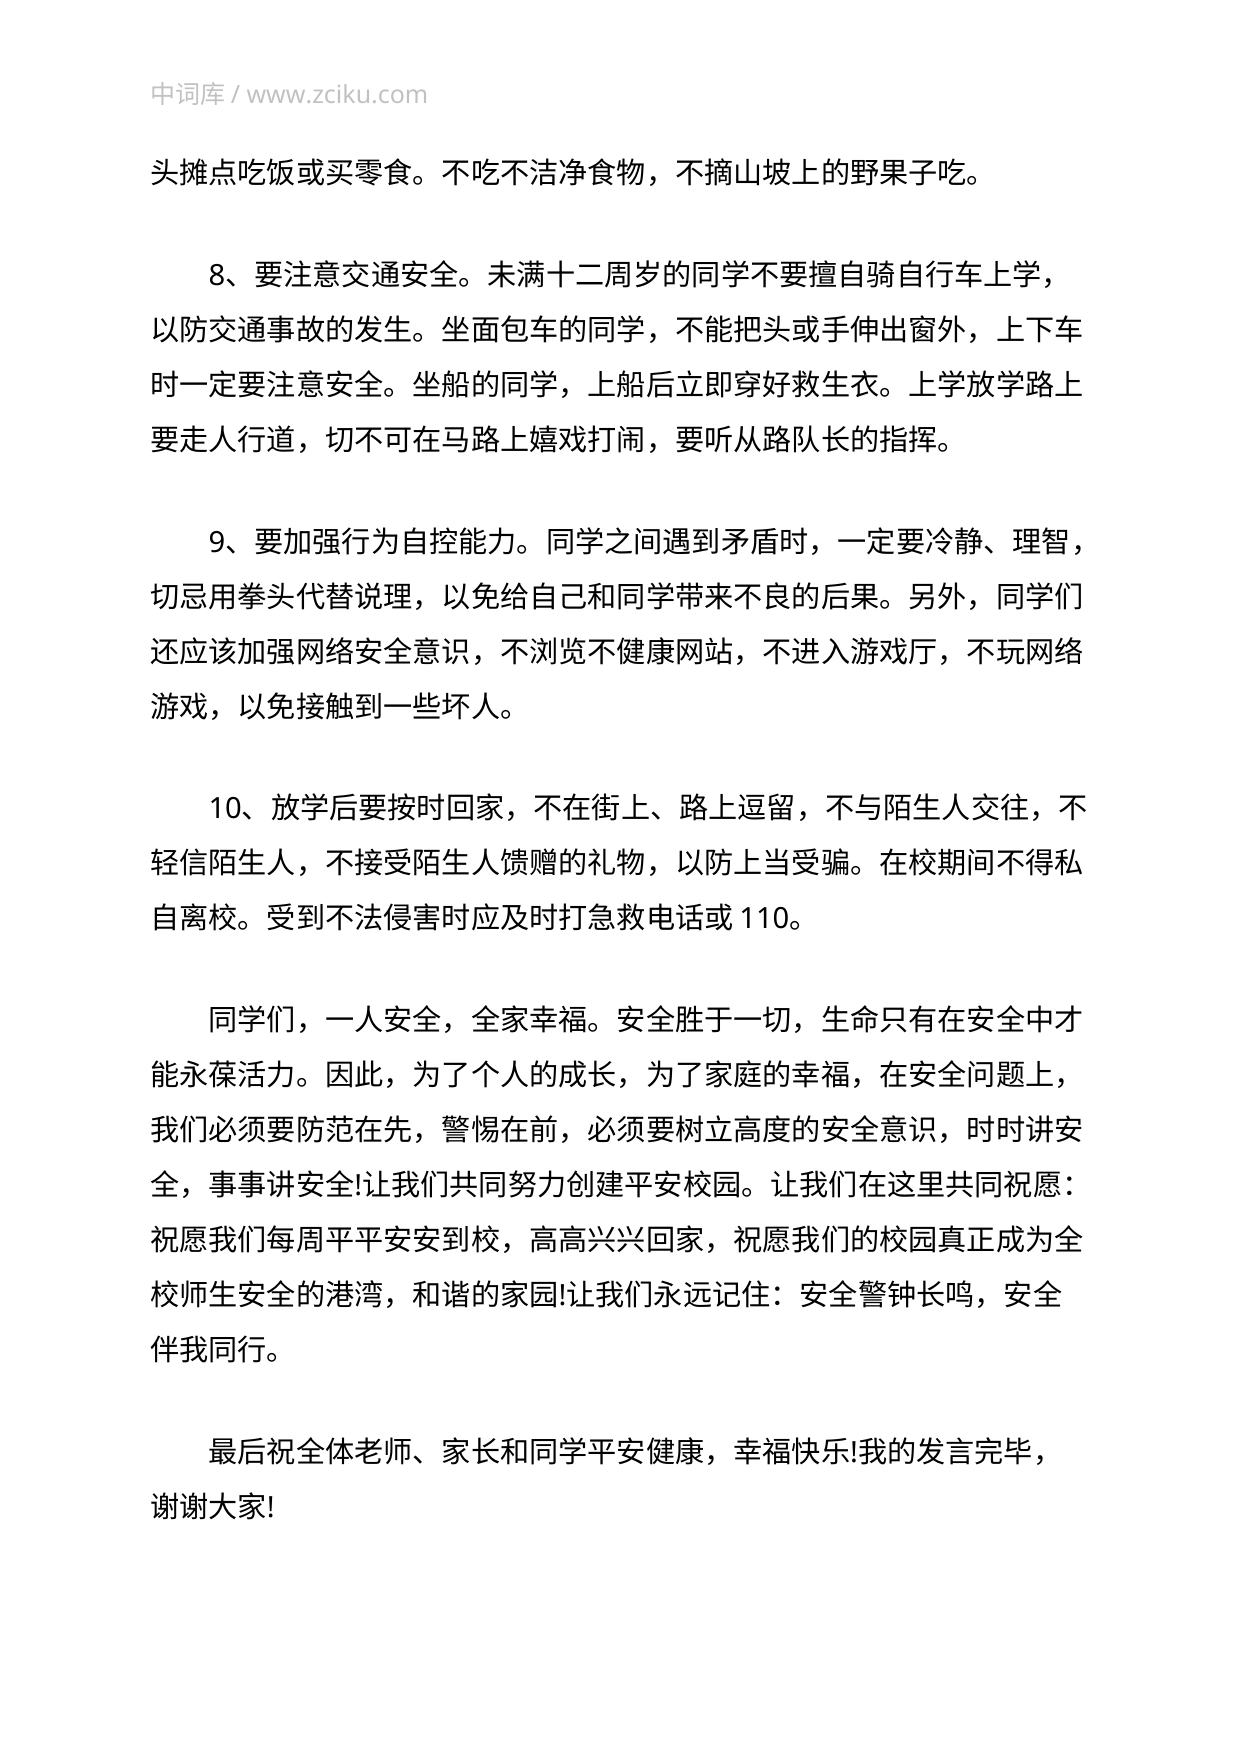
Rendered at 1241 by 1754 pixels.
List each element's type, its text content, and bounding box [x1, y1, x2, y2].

text 10、放学后要按时回家，不在街上、路上逗留，不与陌生人交往，不轻信陌生人，不接受陌生人馈赠的礼物，以防上当受骗。在校期间不得私自离校。受到不法侵害时应及时打急救电话或110。 [150, 785, 1090, 937]
text 最后祝全体老师、家长和同学平安健康，幸福快乐!我的发言完毕，谢谢大家! [150, 1428, 1090, 1526]
text 同学们，一人安全，全家幸福。安全胜于一切，生命只有在安全中才能永葆活力。因此，为了个人的成长，为了家庭的幸福，在安全问题上，我们必须要防范在先，警惕在前，必须要树立高度的安全意识，时时讲安全，事事讲安全!让我们共同努力创建平安校园。让我们在这里共同祝愿：祝愿我们每周平平安安到校，高高兴兴回家，祝愿我们的校园真正成为全校师生安全的港湾，和谐的家园!让我们永远记住：安全警钟长鸣，安全伴我同行。 [150, 997, 1090, 1369]
text 8、要注意交通安全。未满十二周岁的同学不要擅自骑自行车上学，以防交通事故的发生。坐面包车的同学，不能把头或手伸出窗外，上下车时一定要注意安全。坐船的同学，上船后立即穿好救生衣。上学放学路上要走人行道，切不可在马路上嬉戏打闹，要听从路队长的指挥。 [150, 252, 1090, 459]
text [150, 150, 1090, 192]
text 9、要加强行为自控能力。同学之间遇到矛盾时，一定要冷静、理智，切忌用拳头代替说理，以免给自己和同学带来不良的后果。另外，同学们还应该加强网络安全意识，不浏览不健康网站，不进入游戏厅，不玩网络游戏，以免接触到一些坏人。 [150, 518, 1090, 725]
